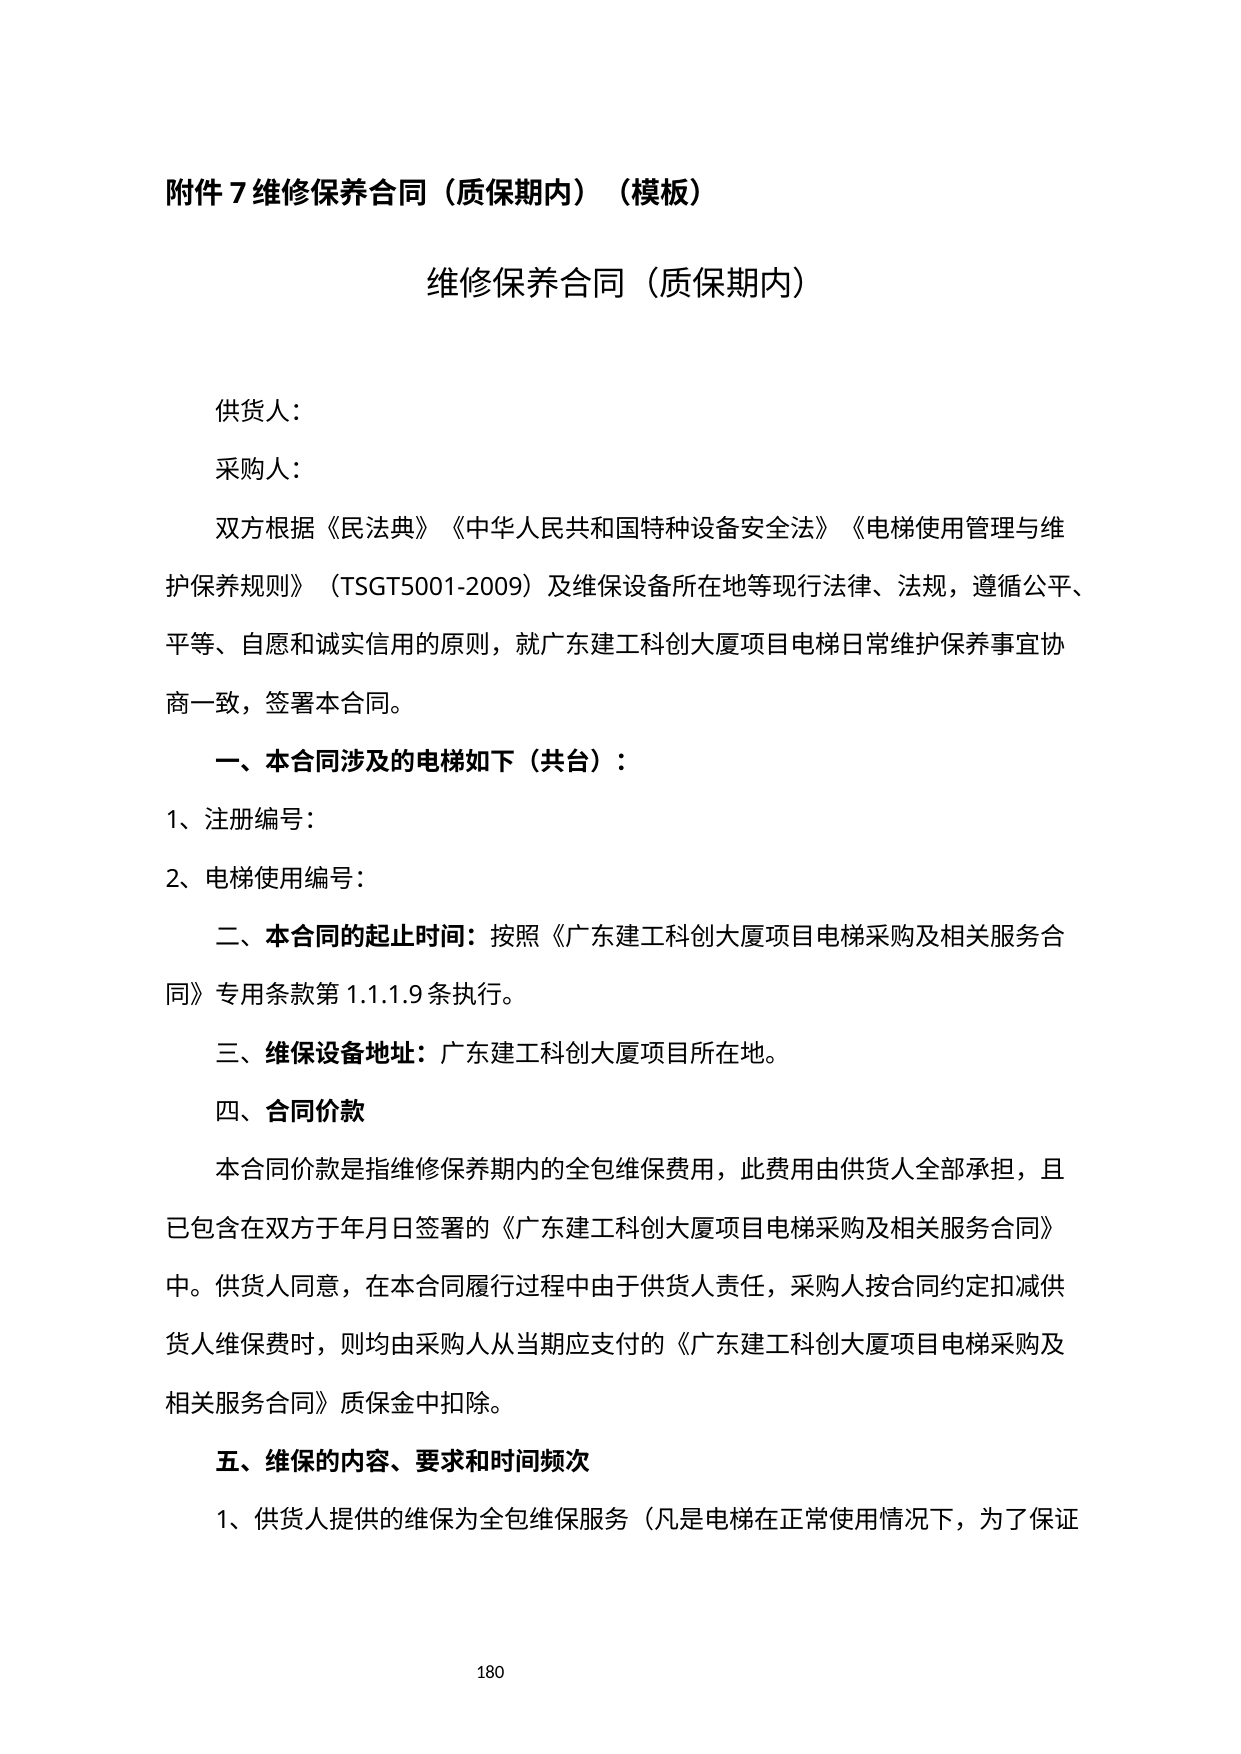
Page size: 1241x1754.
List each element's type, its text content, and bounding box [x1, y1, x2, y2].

text 供货人： [165, 374, 1087, 432]
list 电梯使用编号： [165, 841, 1087, 899]
text 双方根据《民法典》《中华人民共和国特种设备安全法》《电梯使用管理与维护保养规则》（TSGT5001-2009）及维保设备所在地等现行法律、法规，遵循公平、平等、自愿和诚实信用的原则，就广东建工科创大厦项目电梯日常维护保养事宜协商一致，签署本合同。 [165, 491, 1087, 724]
list 维保的内容、要求和时间频次 [165, 1424, 1087, 1482]
list 维保设备地址：广东建工科创大厦项目所在地。 [165, 1016, 1087, 1074]
text 维修保养合同（质保期内） [165, 247, 1087, 316]
text 采购人： [165, 432, 1087, 491]
list 本合同的起止时间：按照《广东建工科创大厦项目电梯采购及相关服务合同》专用条款第1.1.1.9条执行。 [165, 899, 1087, 1016]
list 本合同价款是指维修保养期内的全包维保费用，此费用由供货人全部承担，且已包含在双方于年月日签署的《广东建工科创大厦项目电梯采购及相关服务合同》中。供货人同意，在本合同履行过程中由于供货人责任，采购人按合同约定扣减供货人维保费时，则均由采购人从当期应支付的《广东建工科创大厦项目电梯采购及相关服务合同》质保金中扣除。 [165, 1132, 1087, 1424]
list 注册编号： [165, 782, 1087, 841]
text 附件7维修保养合同（质保期内）（模板） [165, 170, 1087, 212]
list 合同价款 [165, 1074, 1087, 1132]
list 本合同涉及的电梯如下（共台）： [165, 724, 1087, 782]
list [165, 1482, 1087, 1541]
